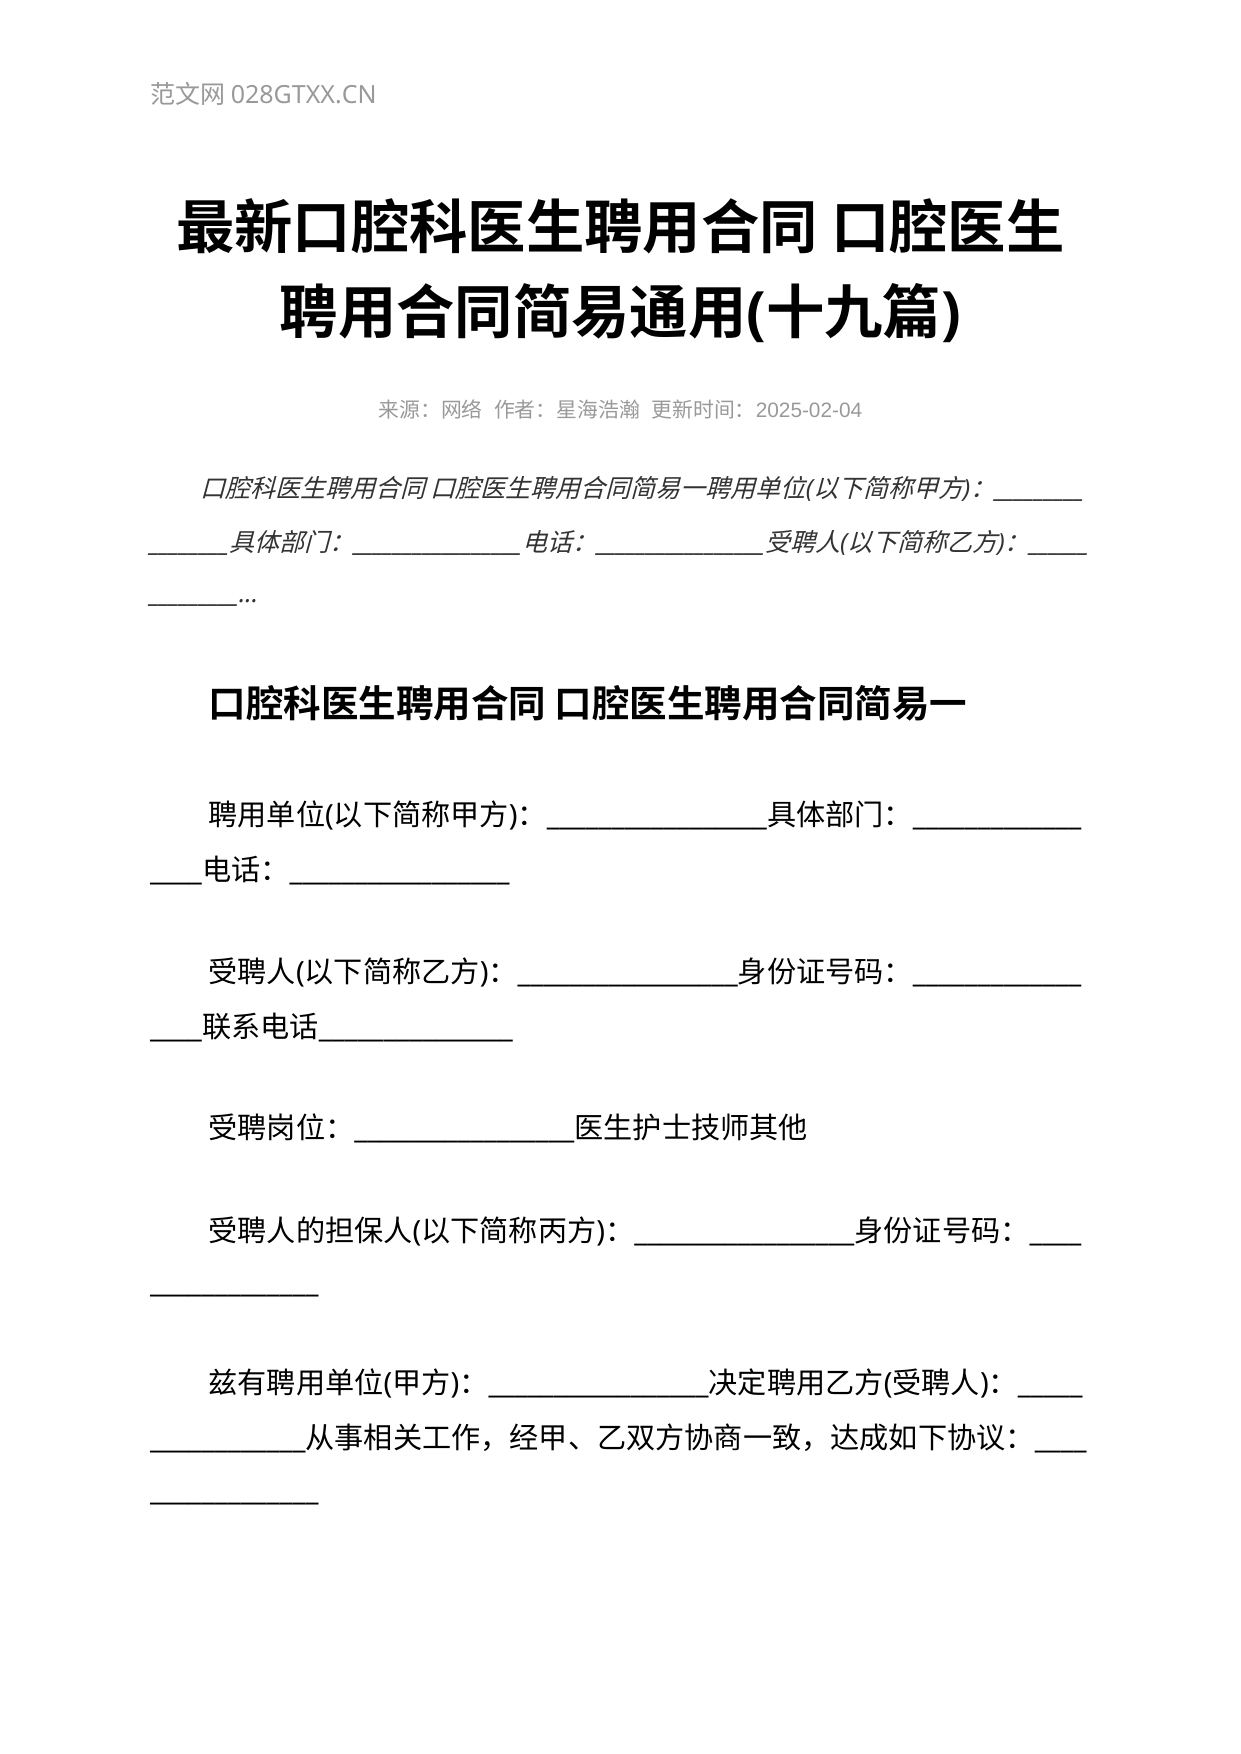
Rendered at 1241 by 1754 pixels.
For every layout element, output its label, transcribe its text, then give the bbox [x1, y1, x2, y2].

text 口腔科医生聘用合同 口腔医生聘用合同简易一 [150, 674, 1090, 728]
subtitle 最新口腔科医生聘用合同 口腔医生聘用合同简易通用(十九篇) [150, 181, 1090, 351]
text 聘用单位(以下简称甲方)：_________________具体部门：_________________电话：_________________ [150, 791, 1090, 888]
text 受聘人(以下简称乙方)：_________________身份证号码：_________________联系电话_______________ [150, 948, 1090, 1046]
text 受聘人的担保人(以下简称丙方)：_________________身份证号码：_________________ [150, 1207, 1090, 1301]
text 兹有聘用单位(甲方)：_________________决定聘用乙方(受聘人)：_________________从事相关工作，经甲、乙双方协商一致，达成如下协议：_________________ [150, 1360, 1090, 1509]
text 口腔科医生聘用合同 口腔医生聘用合同简易一聘用单位(以下简称甲方)：_________________具体部门：_________________电话：_________________受聘人(以下简称乙方)：_______________... [150, 468, 1090, 610]
text 受聘岗位：_________________医生护士技师其他 [150, 1105, 1090, 1147]
text 来源：网络 作者：星海浩瀚 更新时间：2025-02-04 [150, 397, 1090, 421]
